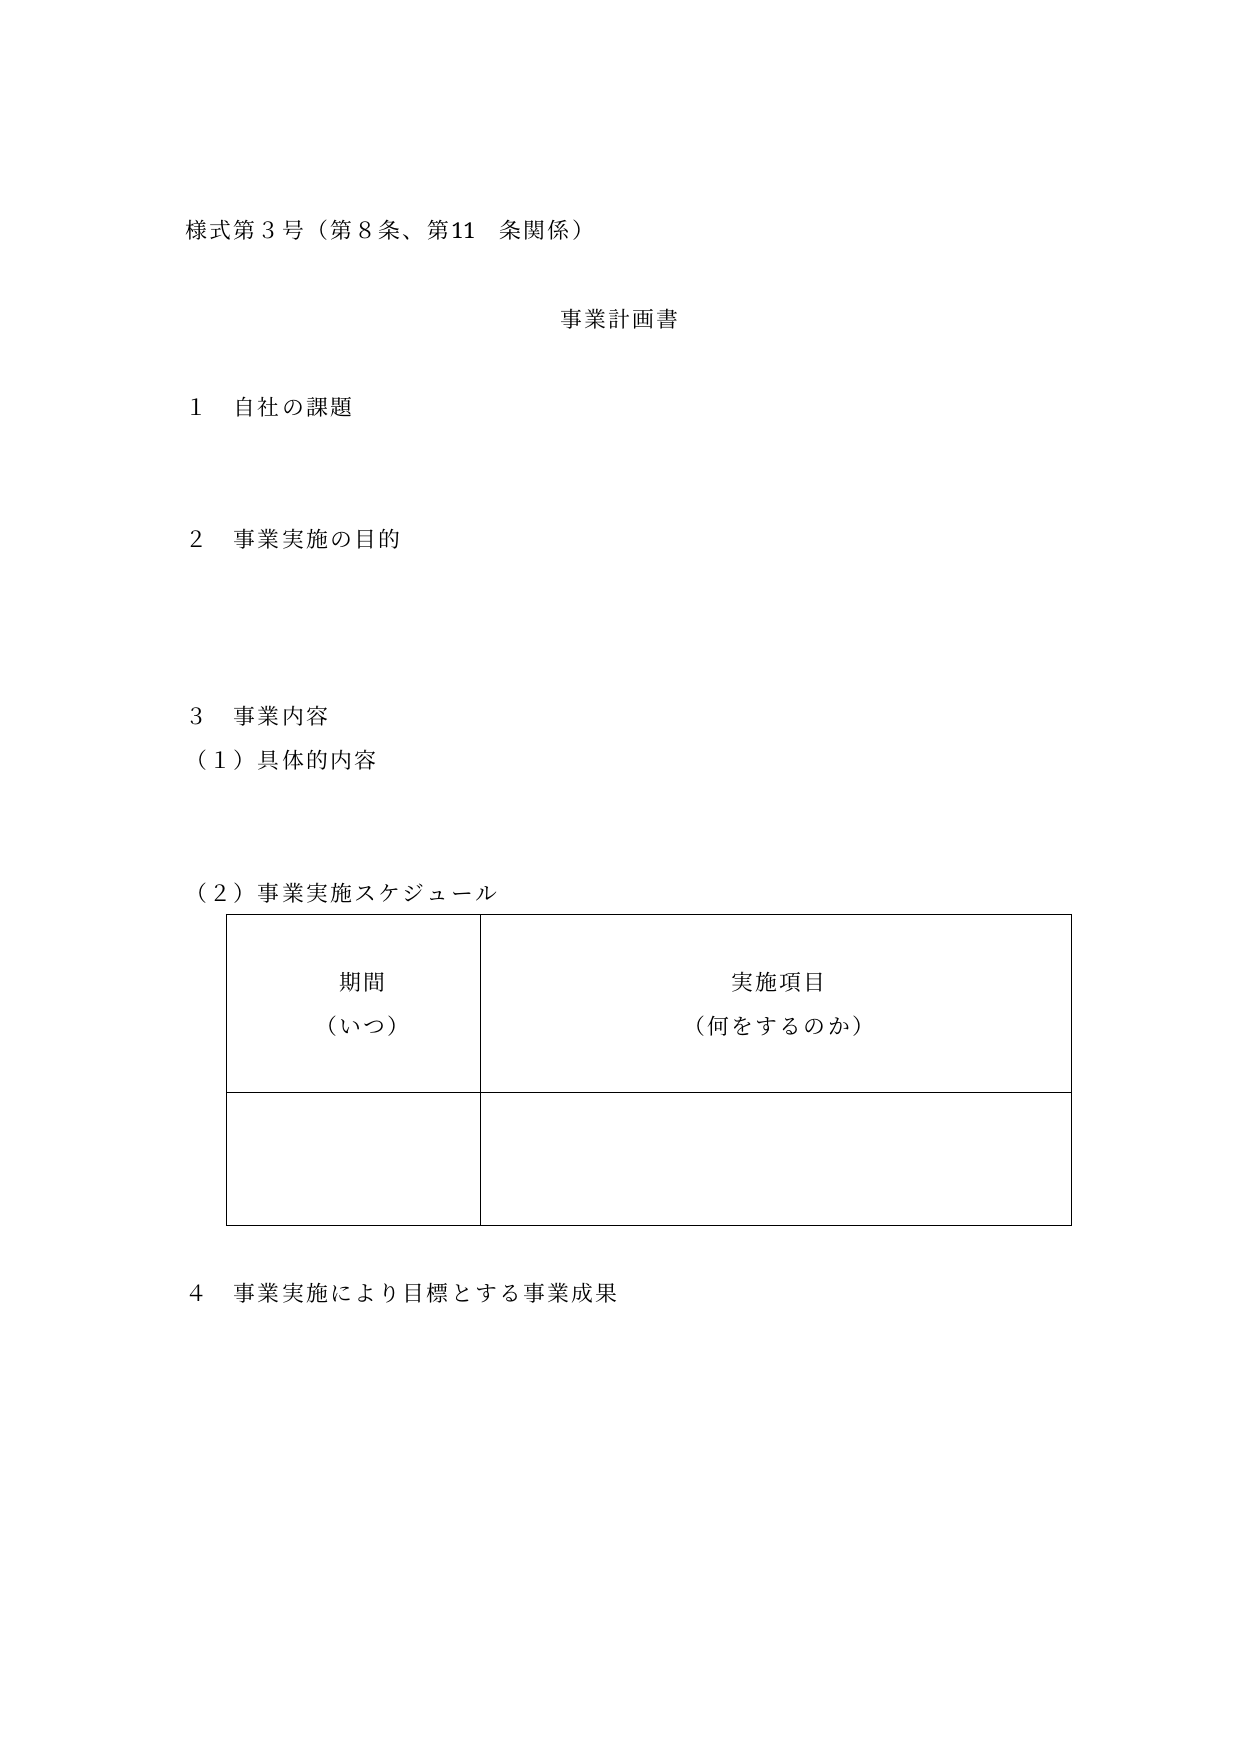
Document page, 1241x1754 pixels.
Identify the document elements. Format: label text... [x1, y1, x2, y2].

text １ 自社の課題 [185, 384, 1055, 428]
table_header 実施項目 （何をするのか） [481, 915, 1071, 1092]
text ３ 事業内容 [185, 693, 1055, 737]
text ２ 事業実施の目的 [185, 516, 1055, 561]
table_cell [227, 1093, 480, 1225]
text 事業計画書 [185, 296, 1055, 340]
text 様式第３号（第８条、第11条関係） [185, 207, 1055, 251]
text （１）具体的内容 [185, 737, 1055, 781]
text ４ 事業実施により目標とする事業成果 [185, 1270, 1055, 1314]
table_cell [481, 1093, 1071, 1225]
text （２）事業実施スケジュール [185, 870, 1055, 914]
table_header 期間 （いつ） [227, 915, 480, 1092]
